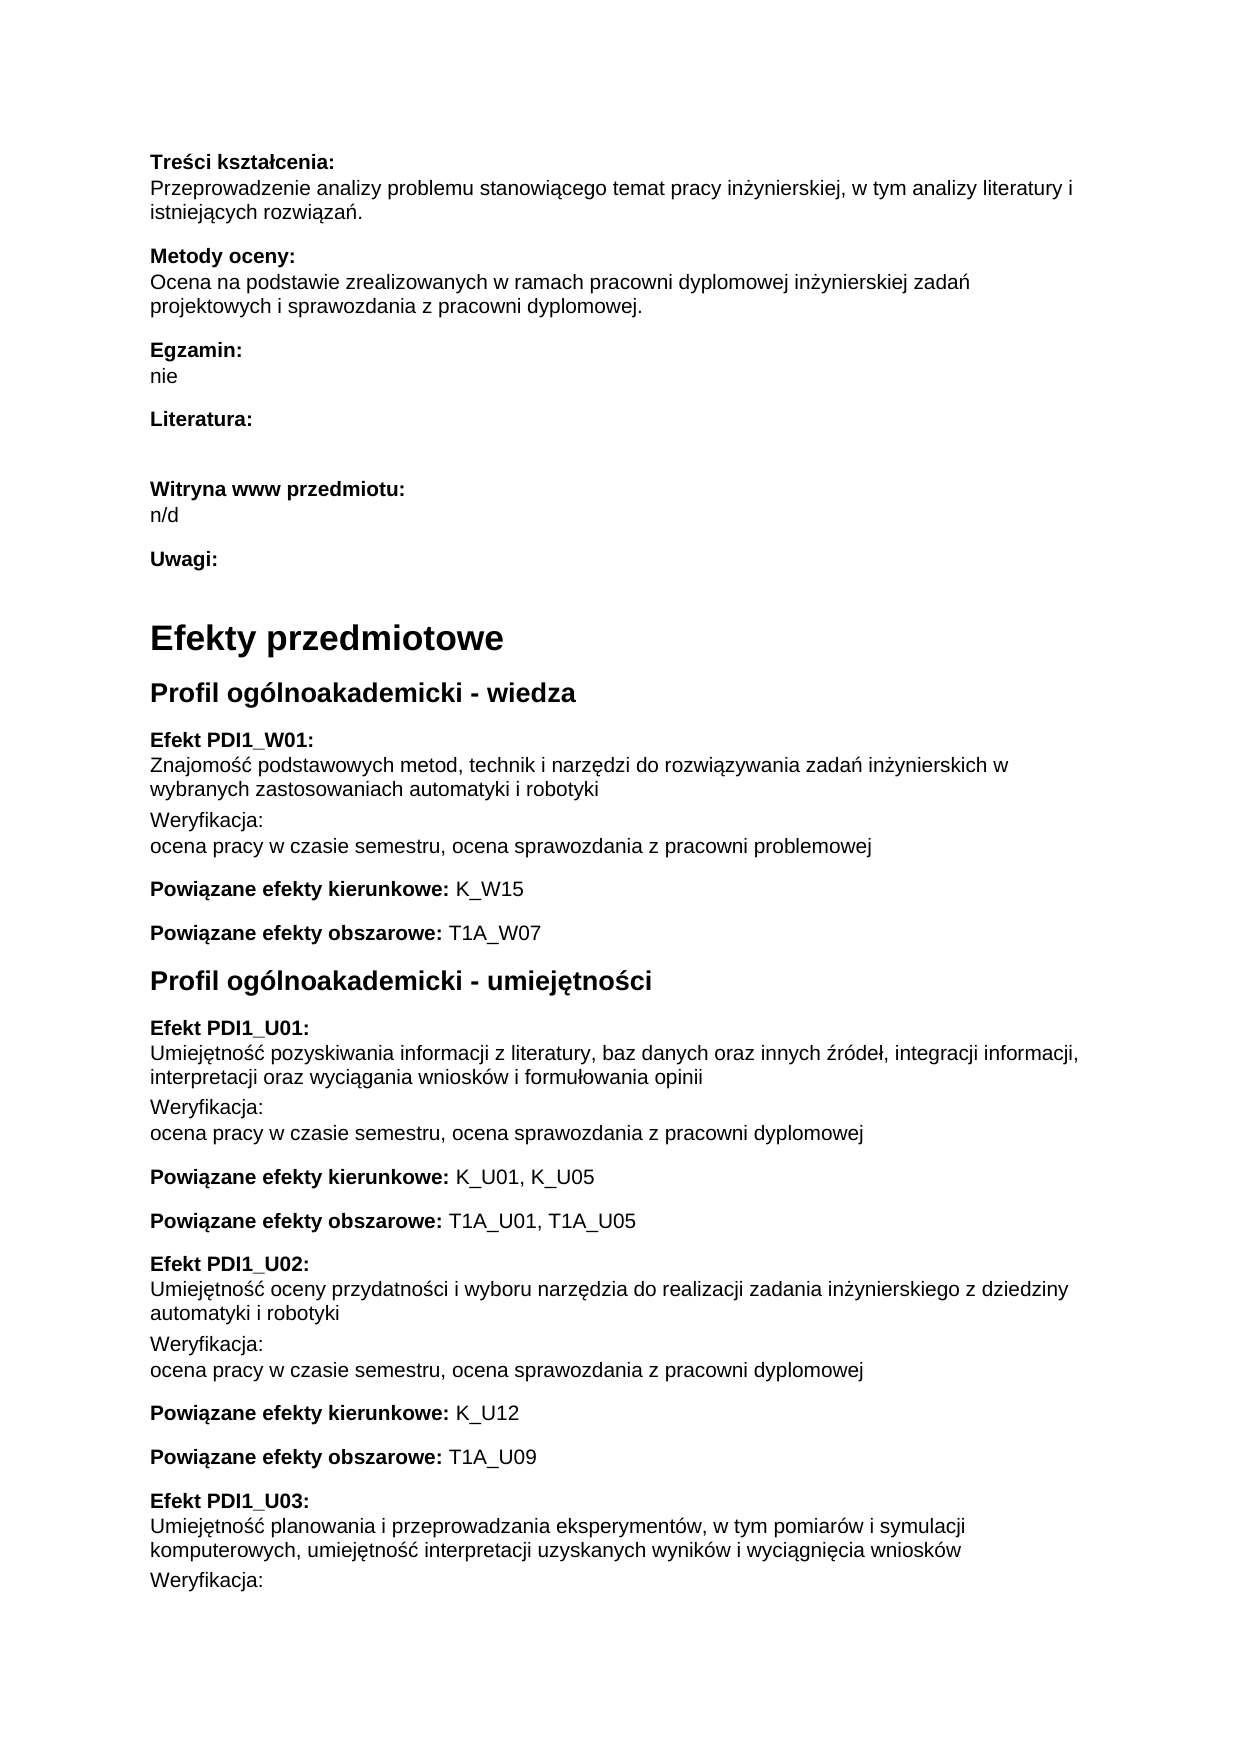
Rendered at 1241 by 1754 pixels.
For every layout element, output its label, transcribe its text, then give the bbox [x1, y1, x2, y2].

text Efekt PDI1_U02: [150, 1252, 1090, 1276]
text Powiązane efekty kierunkowe: K_U12 [150, 1401, 1090, 1425]
text Powiązane efekty kierunkowe: K_U01, K_U05 [150, 1165, 1090, 1189]
text Egzamin: [150, 337, 1090, 361]
text n/d [150, 503, 1090, 527]
text Powiązane efekty obszarowe: T1A_W07 [150, 921, 1090, 945]
text Efekt PDI1_U03: [150, 1489, 1090, 1513]
text ocena pracy w czasie semestru, ocena sprawozdania z pracowni problemowej [150, 833, 1090, 857]
text ocena pracy w czasie semestru, ocena sprawozdania z pracowni dyplomowej [150, 1357, 1090, 1381]
subtitle Profil ogólnoakademicki - umiejętności [150, 965, 1090, 996]
text Powiązane efekty obszarowe: T1A_U09 [150, 1445, 1090, 1469]
text Literatura: [150, 407, 1090, 431]
text Treści kształcenia: [150, 150, 1090, 174]
text Weryfikacja: [150, 1095, 1090, 1119]
subtitle Efekty przedmiotowe [150, 617, 1090, 657]
subtitle Profil ogólnoakademicki - wiedza [150, 677, 1090, 708]
text Metody oceny: [150, 244, 1090, 268]
text Efekt PDI1_U01: [150, 1016, 1090, 1040]
text Umiejętność oceny przydatności i wyboru narzędzia do realizacji zadania inżynierskiego z dziedziny automatyki i robotyki [150, 1277, 1090, 1325]
text Umiejętność planowania i przeprowadzania eksperymentów, w tym pomiarów i symulacji komputerowych, umiejętność interpretacji uzyskanych wyników i wyciągnięcia wniosków [150, 1514, 1090, 1562]
text Powiązane efekty kierunkowe: K_W15 [150, 877, 1090, 901]
text nie [150, 363, 1090, 387]
text Powiązane efekty obszarowe: T1A_U01, T1A_U05 [150, 1208, 1090, 1232]
text Umiejętność pozyskiwania informacji z literatury, baz danych oraz innych źródeł, integracji informacji, interpretacji oraz wyciągania wniosków i formułowania opinii [150, 1041, 1090, 1089]
text Znajomość podstawowych metod, technik i narzędzi do rozwiązywania zadań inżynierskich w wybranych zastosowaniach automatyki i robotyki [150, 753, 1090, 801]
text Weryfikacja: [150, 807, 1090, 831]
text Weryfikacja: [150, 1331, 1090, 1355]
text Przeprowadzenie analizy problemu stanowiącego temat pracy inżynierskiej, w tym analizy literatury i istniejących rozwiązań. [150, 176, 1090, 224]
text Witryna www przedmiotu: [150, 477, 1090, 501]
text Uwagi: [150, 547, 1090, 571]
text ocena pracy w czasie semestru, ocena sprawozdania z pracowni dyplomowej [150, 1121, 1090, 1145]
text Ocena na podstawie zrealizowanych w ramach pracowni dyplomowej inżynierskiej zadań projektowych i sprawozdania z pracowni dyplomowej. [150, 270, 1090, 318]
text Efekt PDI1_W01: [150, 728, 1090, 752]
text Weryfikacja: [150, 1568, 1090, 1592]
